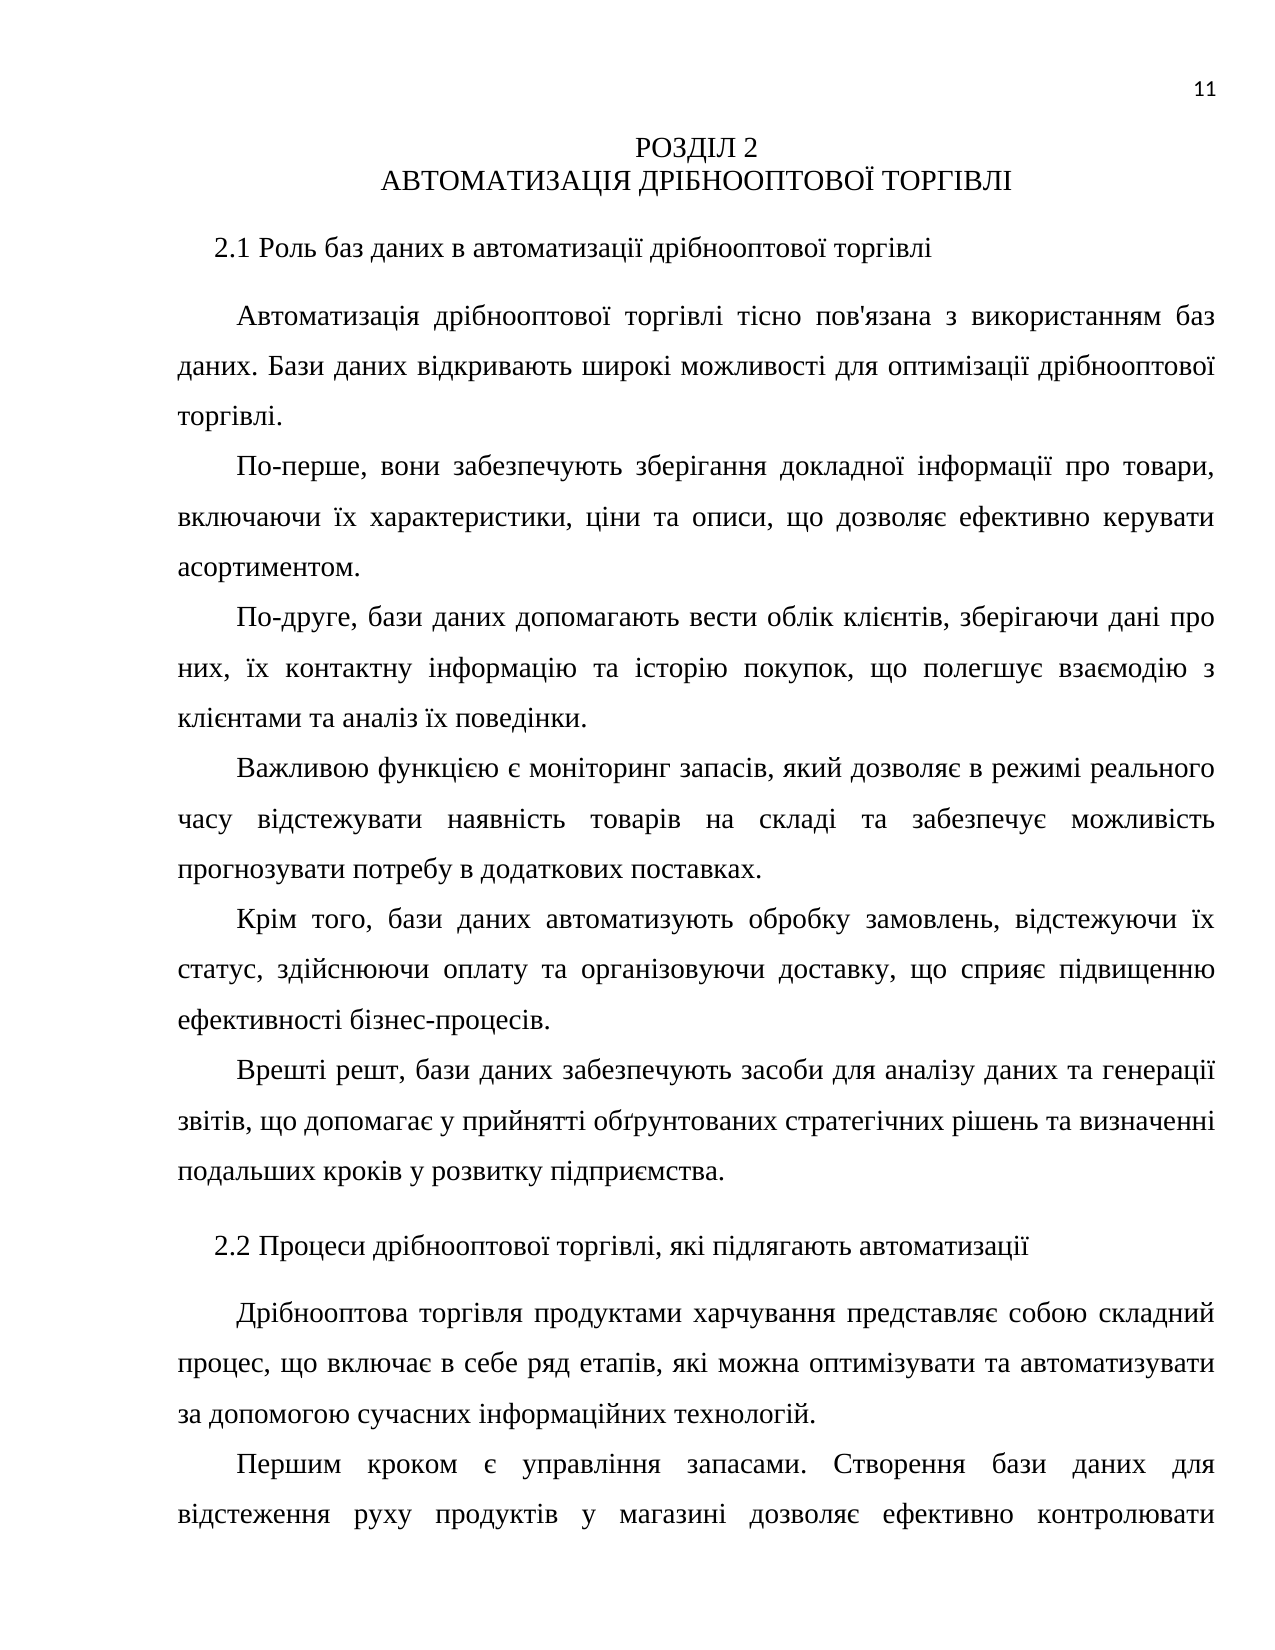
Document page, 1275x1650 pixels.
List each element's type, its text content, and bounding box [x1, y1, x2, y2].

text По-друге, бази даних допомагають вести облік клієнтів, зберігаючи дані про них, їх контактну інформацію та історію покупок, що полегшує взаємодію з клієнтами та аналіз їх поведінки. [177, 599, 1216, 734]
text По-перше, вони забезпечують зберігання докладної інформації про товари, включаючи їх характеристики, ціни та описи, що дозволяє ефективно керувати асортиментом. [177, 448, 1216, 583]
text Дрібнооптова торгівля продуктами харчування представляє собою складний процес, що включає в себе ряд етапів, які можна оптимізувати та автоматизувати за допомогою сучасних інформаційних технологій. [177, 1295, 1216, 1429]
list Роль баз даних в автоматизації дрібнооптової торгівлі [214, 231, 1216, 264]
text РОЗДІЛ 2 [177, 130, 1216, 163]
text Важливою функцією є моніторинг запасів, який дозволяє в режимі реального часу відстежувати наявність товарів на складі та забезпечує можливість прогнозувати потребу в додаткових поставках. [177, 750, 1216, 884]
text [177, 1446, 1216, 1530]
text Крім того, бази даних автоматизують обробку замовлень, відстежуючи їх статус, здійснюючи оплату та організовуючи доставку, що сприяє підвищенню ефективності бізнес-процесів. [177, 901, 1216, 1036]
text АВТОМАТИЗАЦІЯ ДРІБНООПТОВОЇ ТОРГІВЛІ [177, 163, 1216, 197]
text Врешті решт, бази даних забезпечують засоби для аналізу даних та генерації звітів, що допомагає у прийнятті обґрунтованих стратегічних рішень та визначенні подальших кроків у розвитку підприємства. [177, 1052, 1216, 1186]
list Процеси дрібнооптової торгівлі, які підлягають автоматизації [214, 1228, 1216, 1262]
text Автоматизація дрібнооптової торгівлі тісно пов'язана з використанням баз даних. Бази даних відкривають широкі можливості для оптимізації дрібнооптової торгівлі. [177, 298, 1216, 432]
